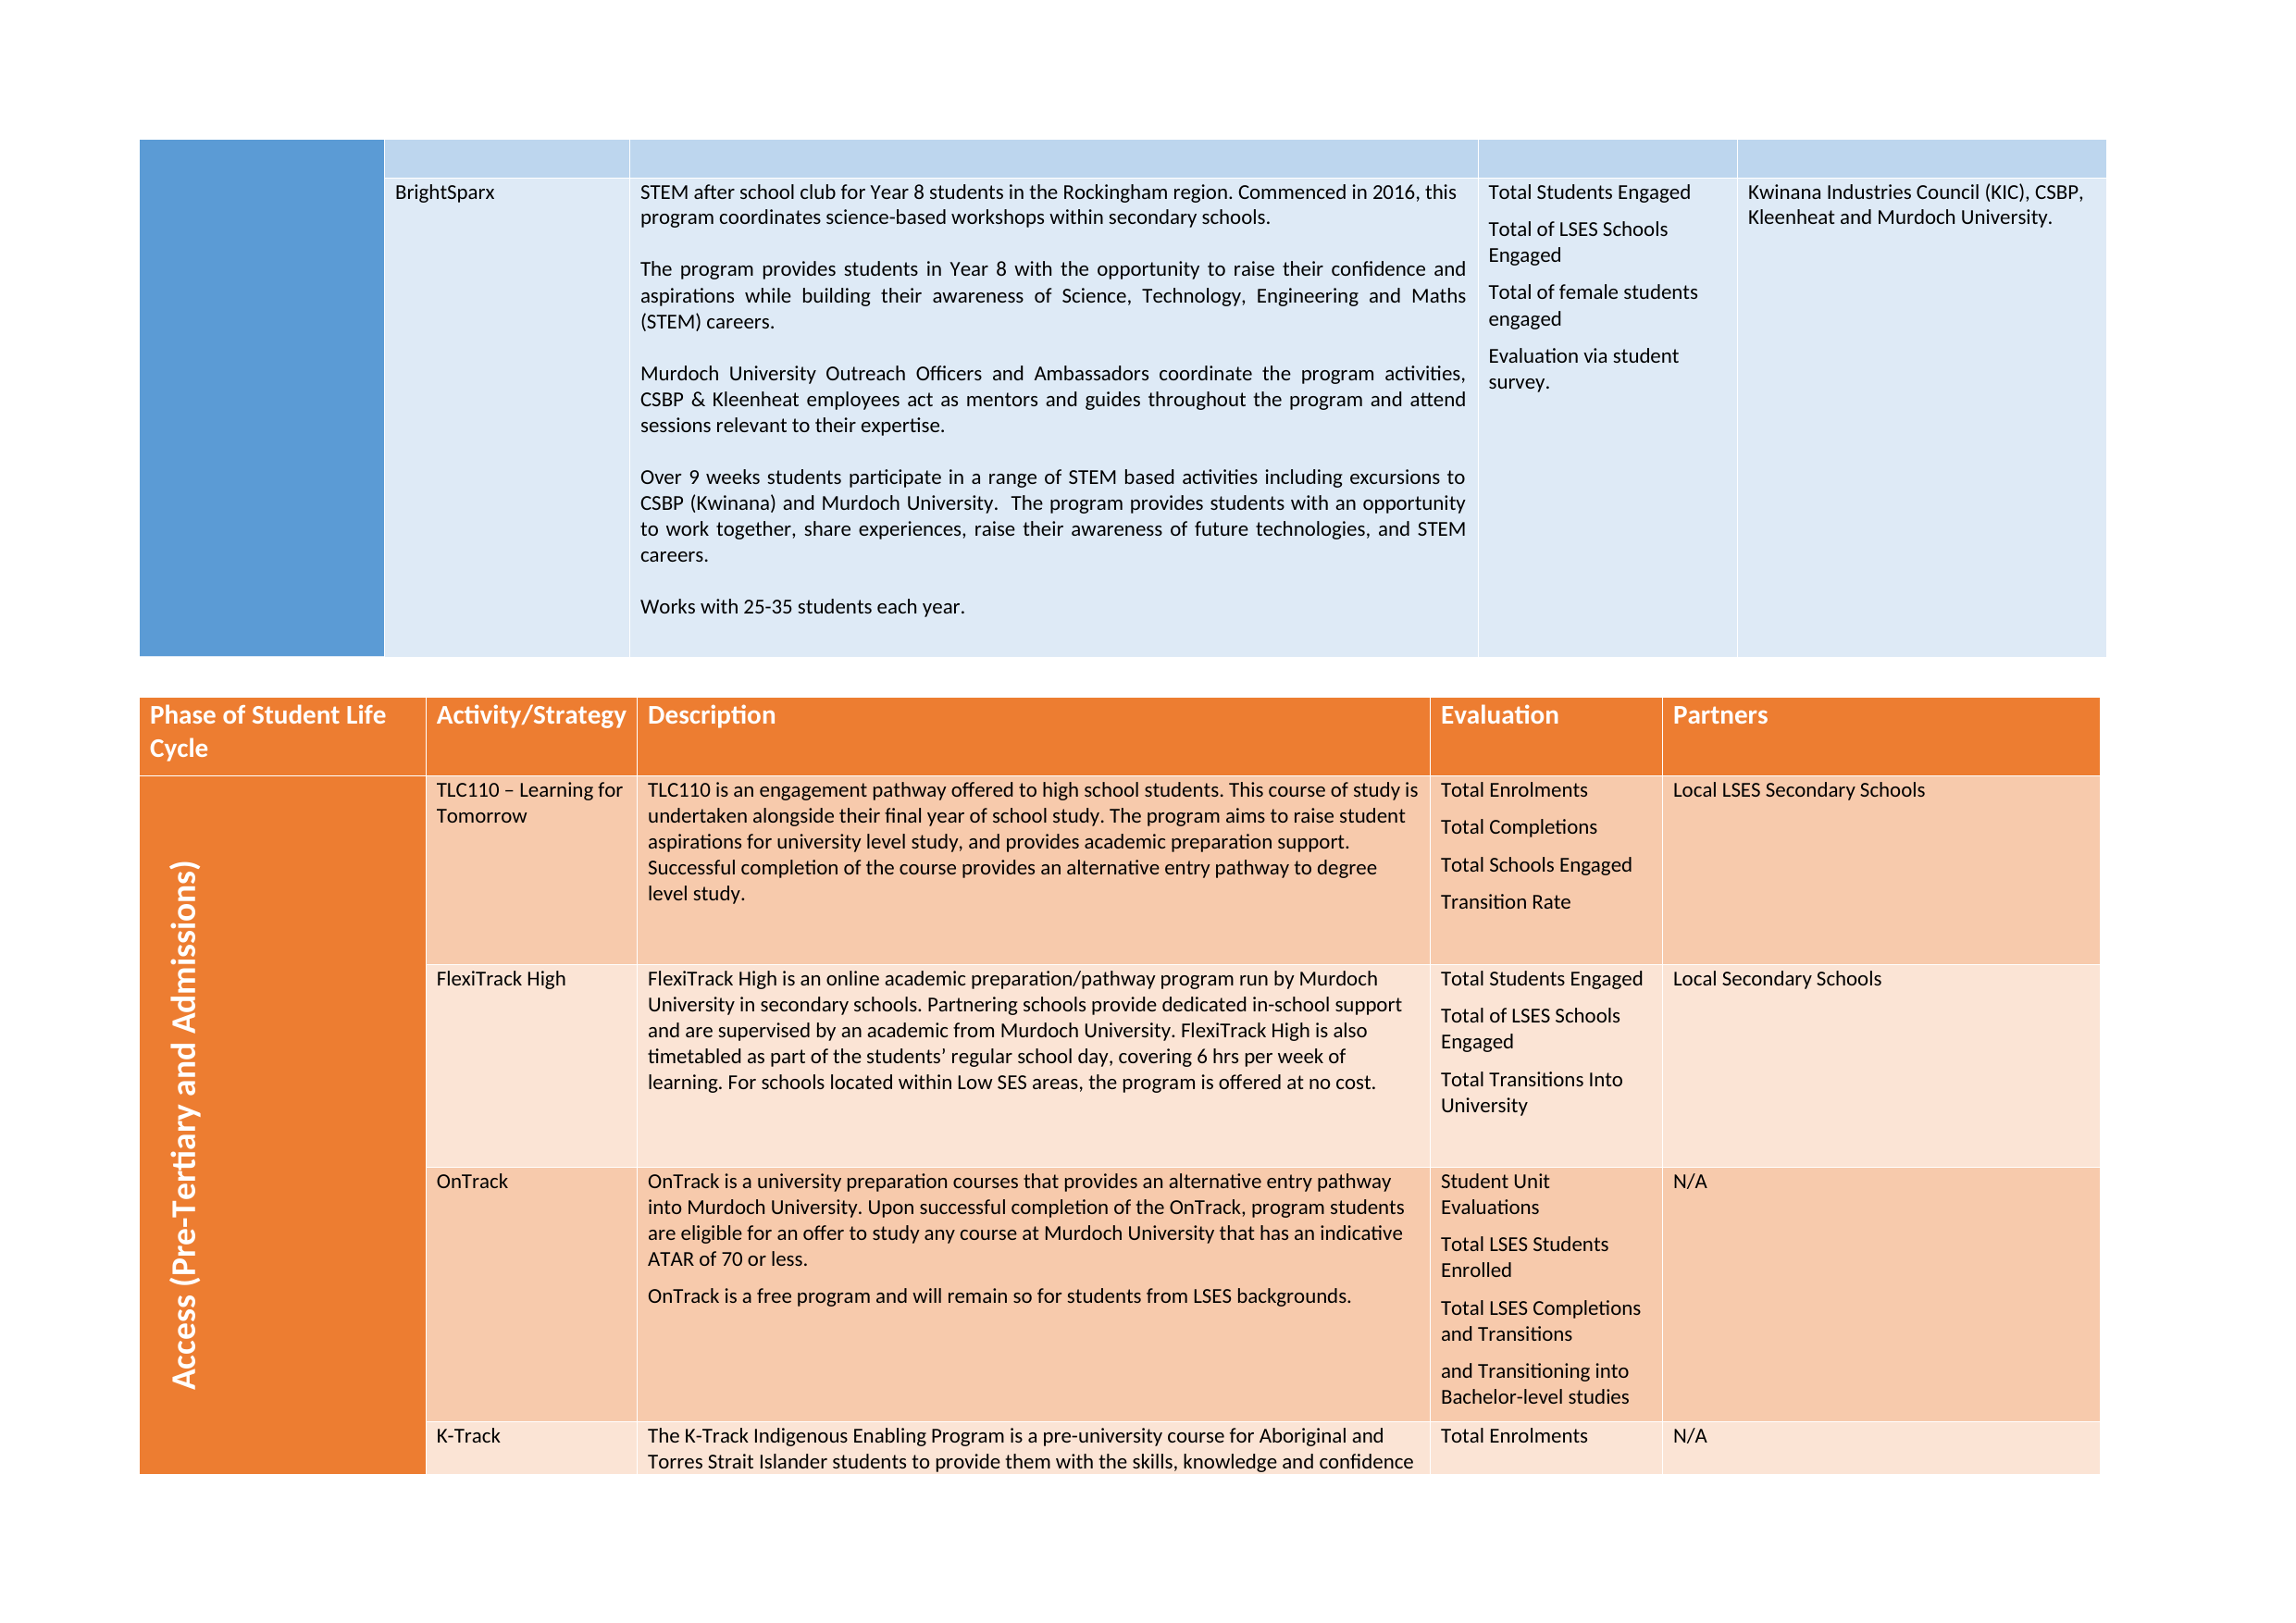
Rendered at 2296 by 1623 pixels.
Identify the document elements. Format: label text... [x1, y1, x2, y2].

table_cell TLC110 is an engagement pathway offered to high school students. This course of study is undertaken alongside their final year of school study. The program aims to raise student aspirations for university level study, and provides academic preparation support. Successful completion of the course provides an alternative entry pathway to degree level study. [638, 776, 1430, 964]
table_cell Local LSES Secondary Schools [1663, 776, 2100, 964]
table_cell Student Unit Evaluations Total LSES Students Enrolled Total LSES Completions and Transitions and Transitioning into Bachelor-level studies [1431, 1168, 1662, 1421]
table_cell OnTrack [427, 1168, 637, 1421]
table_cell K-Track [427, 1422, 637, 1474]
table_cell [630, 140, 1478, 178]
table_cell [1738, 140, 2106, 178]
table_cell N/A [1663, 1422, 2100, 1474]
table_header Phase of Student Life Cycle [140, 698, 426, 775]
table_cell TLC110 – Learning for Tomorrow [427, 776, 637, 964]
table_cell Kwinana Industries Council (KIC), CSBP, Kleenheat and Murdoch University. [1738, 179, 2106, 656]
table_cell Total Students Engaged Total of LSES Schools Engaged Total Transitions Into University [1431, 965, 1662, 1167]
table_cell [638, 1422, 1430, 1474]
table_header Partners [1663, 698, 2100, 775]
table_cell Local Secondary Schools [1663, 965, 2100, 1167]
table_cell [385, 140, 629, 178]
table_cell FlexiTrack High [427, 965, 637, 1167]
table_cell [1431, 1422, 1662, 1474]
table_cell Total Enrolments Total Completions Total Schools Engaged Transition Rate [1431, 776, 1662, 964]
table_header Activity/Strategy [427, 698, 637, 775]
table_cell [1479, 140, 1737, 178]
table_cell Access (Pre-Tertiary and Admissions) [140, 776, 426, 1474]
table_cell Total Students Engaged Total of LSES Schools Engaged Total of female students engaged Evaluation via student survey. [1479, 179, 1737, 656]
table_cell OnTrack is a university preparation courses that provides an alternative entry pathway into Murdoch University. Upon successful completion of the OnTrack, program students are eligible for an offer to study any course at Murdoch University that has an indicative ATAR of 70 or less. OnTrack is a free program and will remain so for students from LSES backgrounds. [638, 1168, 1430, 1421]
table_cell N/A [1663, 1168, 2100, 1421]
table_cell BrightSparx [385, 179, 629, 656]
table_header Evaluation [1431, 698, 1662, 775]
table_cell FlexiTrack High is an online academic preparation/pathway program run by Murdoch University in secondary schools. Partnering schools provide dedicated in-school support and are supervised by an academic from Murdoch University. FlexiTrack High is also timetabled as part of the students’ regular school day, covering 6 hrs per week of learning. For schools located within Low SES areas, the program is offered at no cost. [638, 965, 1430, 1167]
table_cell STEM after school club for Year 8 students in the Rockingham region. Commenced in 2016, this program coordinates science-based workshops within secondary schools. The program provides students in Year 8 with the opportunity to raise their confidence and aspirations while building their awareness of Science, Technology, Engineering and Maths (STEM) careers. Murdoch University Outreach Officers and Ambassadors coordinate the program activities, CSBP & Kleenheat employees act as mentors and guides throughout the program and attend sessions relevant to their expertise. Over 9 weeks students participate in a range of STEM based activities including excursions to CSBP (Kwinana) and Murdoch University. The program provides students with an opportunity to work together, share experiences, raise their awareness of future technologies, and STEM careers. Works with 25-35 students each year. [630, 179, 1478, 656]
table_header Description [638, 698, 1430, 775]
